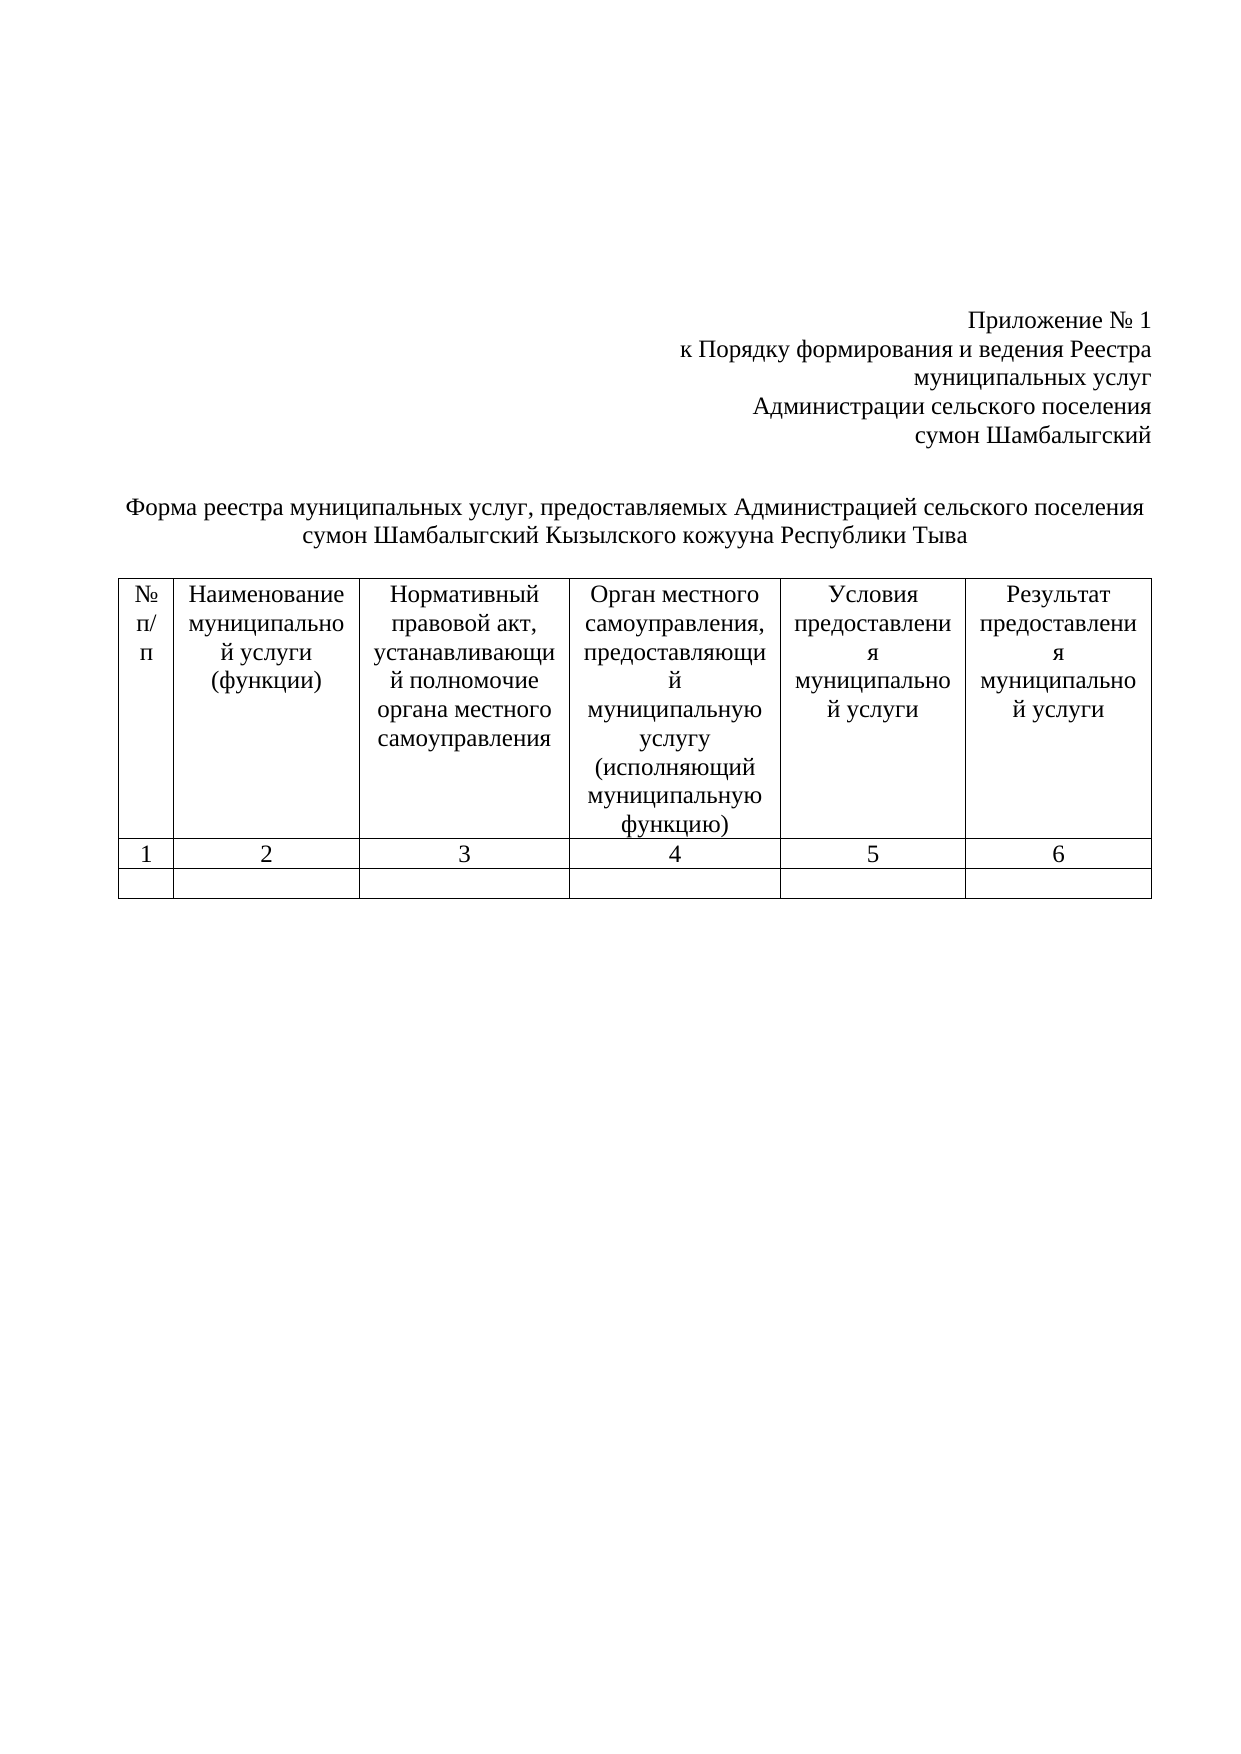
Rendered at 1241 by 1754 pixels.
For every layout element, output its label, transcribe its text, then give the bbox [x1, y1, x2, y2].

table_cell 4 [570, 839, 780, 868]
table_cell [570, 869, 780, 897]
table_cell 5 [781, 839, 965, 868]
text Администрации сельского поселения [118, 391, 1152, 420]
table_cell [781, 869, 965, 897]
text сумон Шамбалыгский [118, 420, 1152, 449]
table_cell [174, 869, 359, 897]
table_header Условия предоставления муниципальной услуги [781, 579, 965, 838]
table_header Нормативный правовой акт, устанавливающий полномочие органа местного самоуправления [360, 579, 569, 838]
table_cell [966, 869, 1151, 897]
table_header Орган местного самоуправления, предоставляющий муниципальную услугу (исполняющий муниципальную функцию) [570, 579, 780, 838]
text Приложение № 1 [118, 305, 1152, 334]
table_cell 3 [360, 839, 569, 868]
table_header № п/п [119, 579, 173, 838]
text муниципальных услуг [118, 362, 1152, 391]
text к Порядку формирования и ведения Реестра [118, 334, 1152, 362]
text сумон Шамбалыгский Кызылского кожууна Республики Тыва [118, 521, 1152, 549]
table_cell 2 [174, 839, 359, 868]
table_cell [360, 869, 569, 897]
text Форма реестра муниципальных услуг, предоставляемых Администрацией сельского поселения [118, 492, 1152, 521]
table_header Наименование муниципальной услуги (функции) [174, 579, 359, 838]
table_cell 6 [966, 839, 1151, 868]
table_header Результат предоставления муниципальной услуги [966, 579, 1151, 838]
table_cell 1 [119, 839, 173, 868]
table_cell [119, 869, 173, 897]
